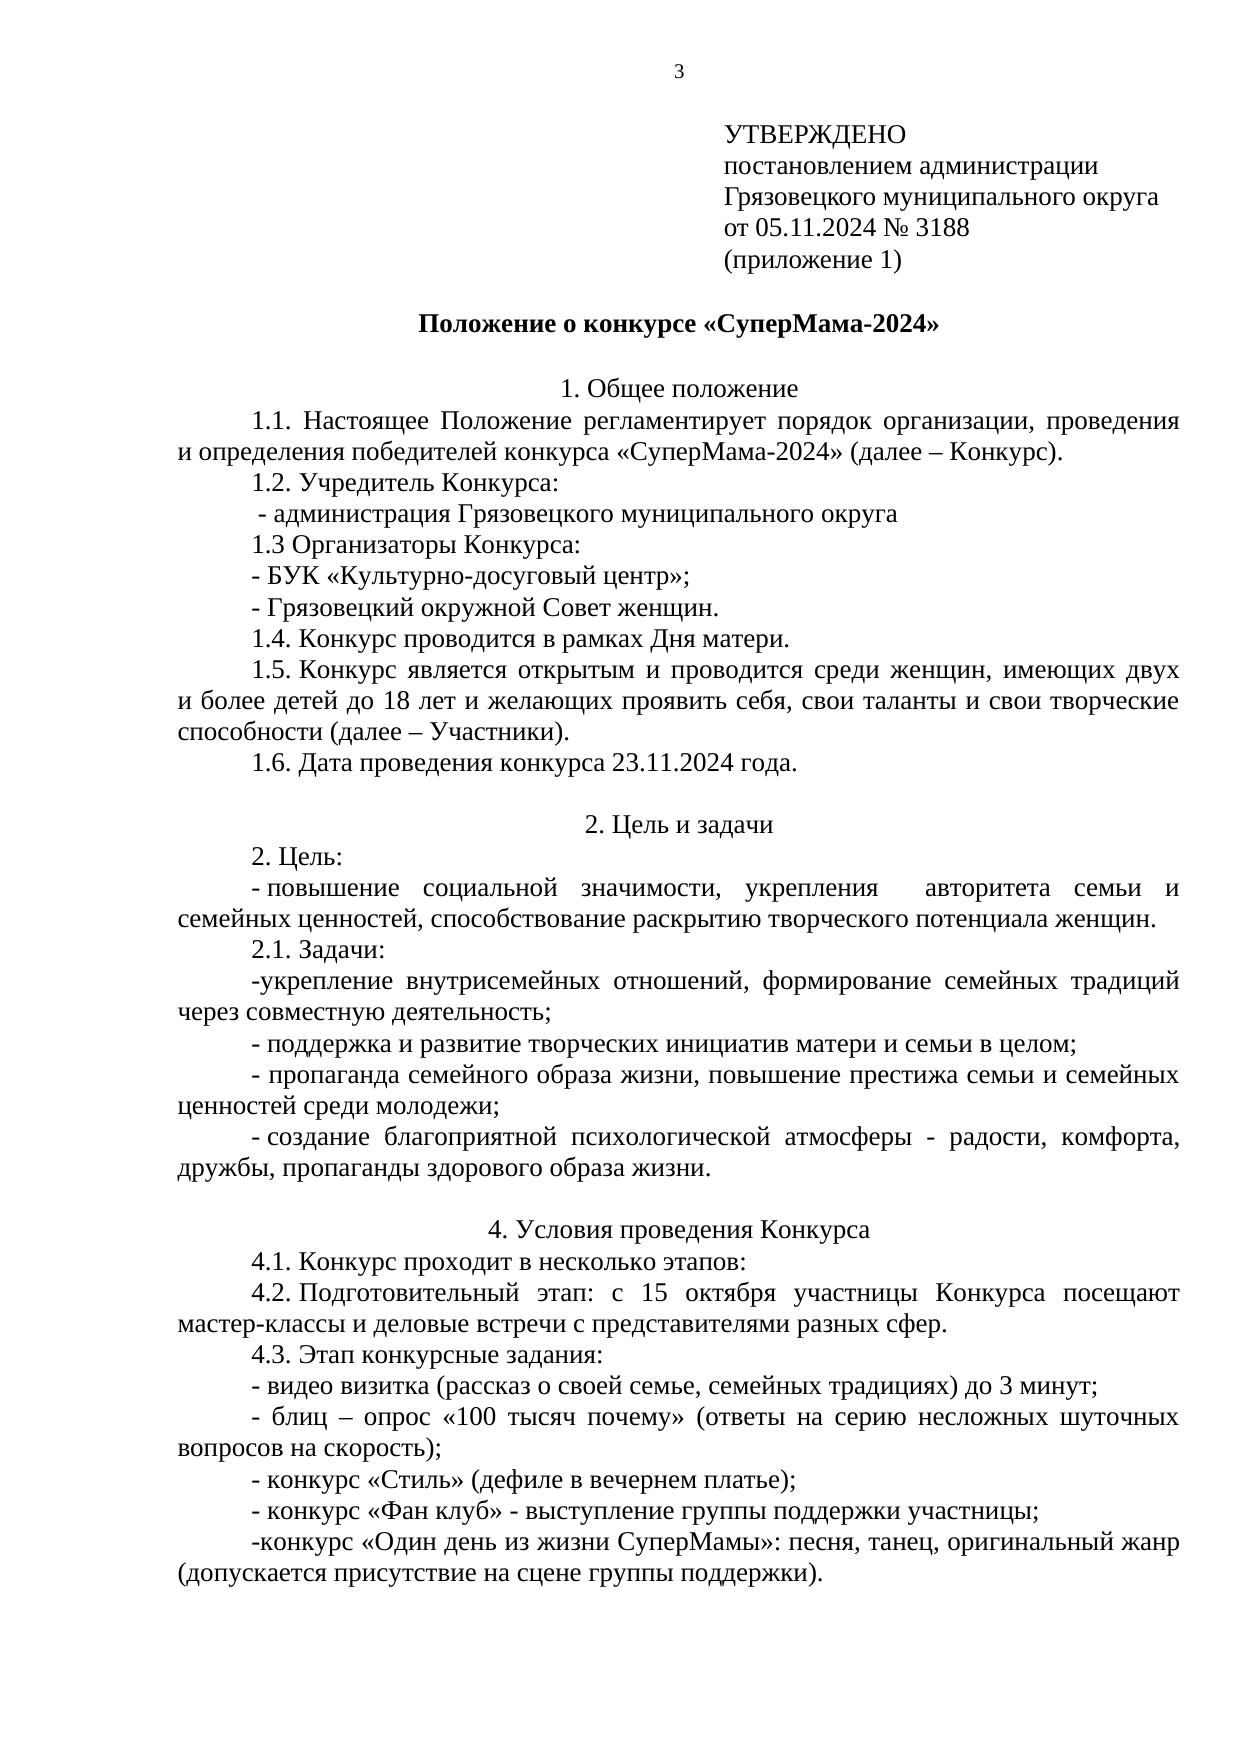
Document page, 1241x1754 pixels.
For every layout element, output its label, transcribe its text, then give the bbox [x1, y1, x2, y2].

text Грязовецкого муниципального округа [723, 180, 1181, 212]
text 2.1. Задачи: [177, 933, 1181, 964]
text 2. Цель: [177, 840, 1181, 871]
text 1.4. Конкурс проводится в рамках Дня матери. [177, 622, 1181, 653]
text 1.5. Конкурс является открытым и проводится среди женщин, имеющих двух и более детей до 18 лет и желающих проявить себя, свои таланты и свои творческие способности (далее – Участники). [177, 653, 1181, 746]
text 1.2. Учредитель Конкурса: [177, 466, 1181, 497]
text 4.3. Этап конкурсные задания: [177, 1338, 1181, 1369]
text 4.1. Конкурс проходит в несколько этапов: [177, 1245, 1181, 1276]
text - конкурс «Фан клуб» - выступление группы поддержки участницы; [177, 1494, 1181, 1525]
text -укрепление внутрисемейных отношений, формирование семейных традиций через совместную деятельность; [177, 964, 1181, 1027]
text Положение о конкурсе «СуперМама-2024» [177, 307, 1181, 338]
text постановлением администрации [723, 149, 1181, 180]
text 4.2. Подготовительный этап: с 15 октября участницы Конкурса посещают мастер-классы и деловые встречи с представителями разных сфер. [177, 1276, 1181, 1338]
text 1.3 Организаторы Конкурса: [177, 528, 1181, 559]
text -конкурс «Один день из жизни СуперМамы»: песня, танец, оригинальный жанр (допускается присутствие на сцене группы поддержки). [177, 1525, 1181, 1587]
text 1. Общее положение [177, 373, 1181, 404]
text - поддержка и развитие творческих инициатив матери и семьи в целом; [177, 1027, 1181, 1058]
text - администрация Грязовецкого муниципального округа [177, 497, 1181, 528]
text - блиц – опрос «100 тысяч почему» (ответы на серию несложных шуточных вопросов на скорость); [177, 1400, 1181, 1463]
text УТВЕРЖДЕНО [723, 118, 1181, 149]
text (приложение 1) [723, 243, 1181, 274]
text от 05.11.2024 № 3188 [723, 212, 1181, 243]
text - создание благоприятной психологической атмосферы - радости, комфорта, дружбы, пропаганды здорового образа жизни. [177, 1120, 1181, 1182]
text - Грязовецкий окружной Совет женщин. [177, 591, 1181, 622]
text 1.6. Дата проведения конкурса 23.11.2024 года. [177, 746, 1181, 777]
text - пропаганда семейного образа жизни, повышение престижа семьи и семейных ценностей среди молодежи; [177, 1058, 1181, 1120]
text 1.1. Настоящее Положение регламентирует порядок организации, проведения и определения победителей конкурса «СуперМама-2024» (далее – Конкурс). [177, 404, 1181, 466]
text 2. Цель и задачи [177, 809, 1181, 840]
text - повышение социальной значимости, укрепления авторитета семьи и семейных ценностей, способствование раскрытию творческого потенциала женщин. [177, 871, 1181, 933]
text - конкурс «Стиль» (дефиле в вечернем платье); [177, 1463, 1181, 1494]
text - видео визитка (рассказ о своей семье, семейных традициях) до 3 минут; [177, 1369, 1181, 1400]
text 4. Условия проведения Конкурса [177, 1213, 1181, 1245]
text - БУК «Культурно-досуговый центр»; [177, 559, 1181, 591]
